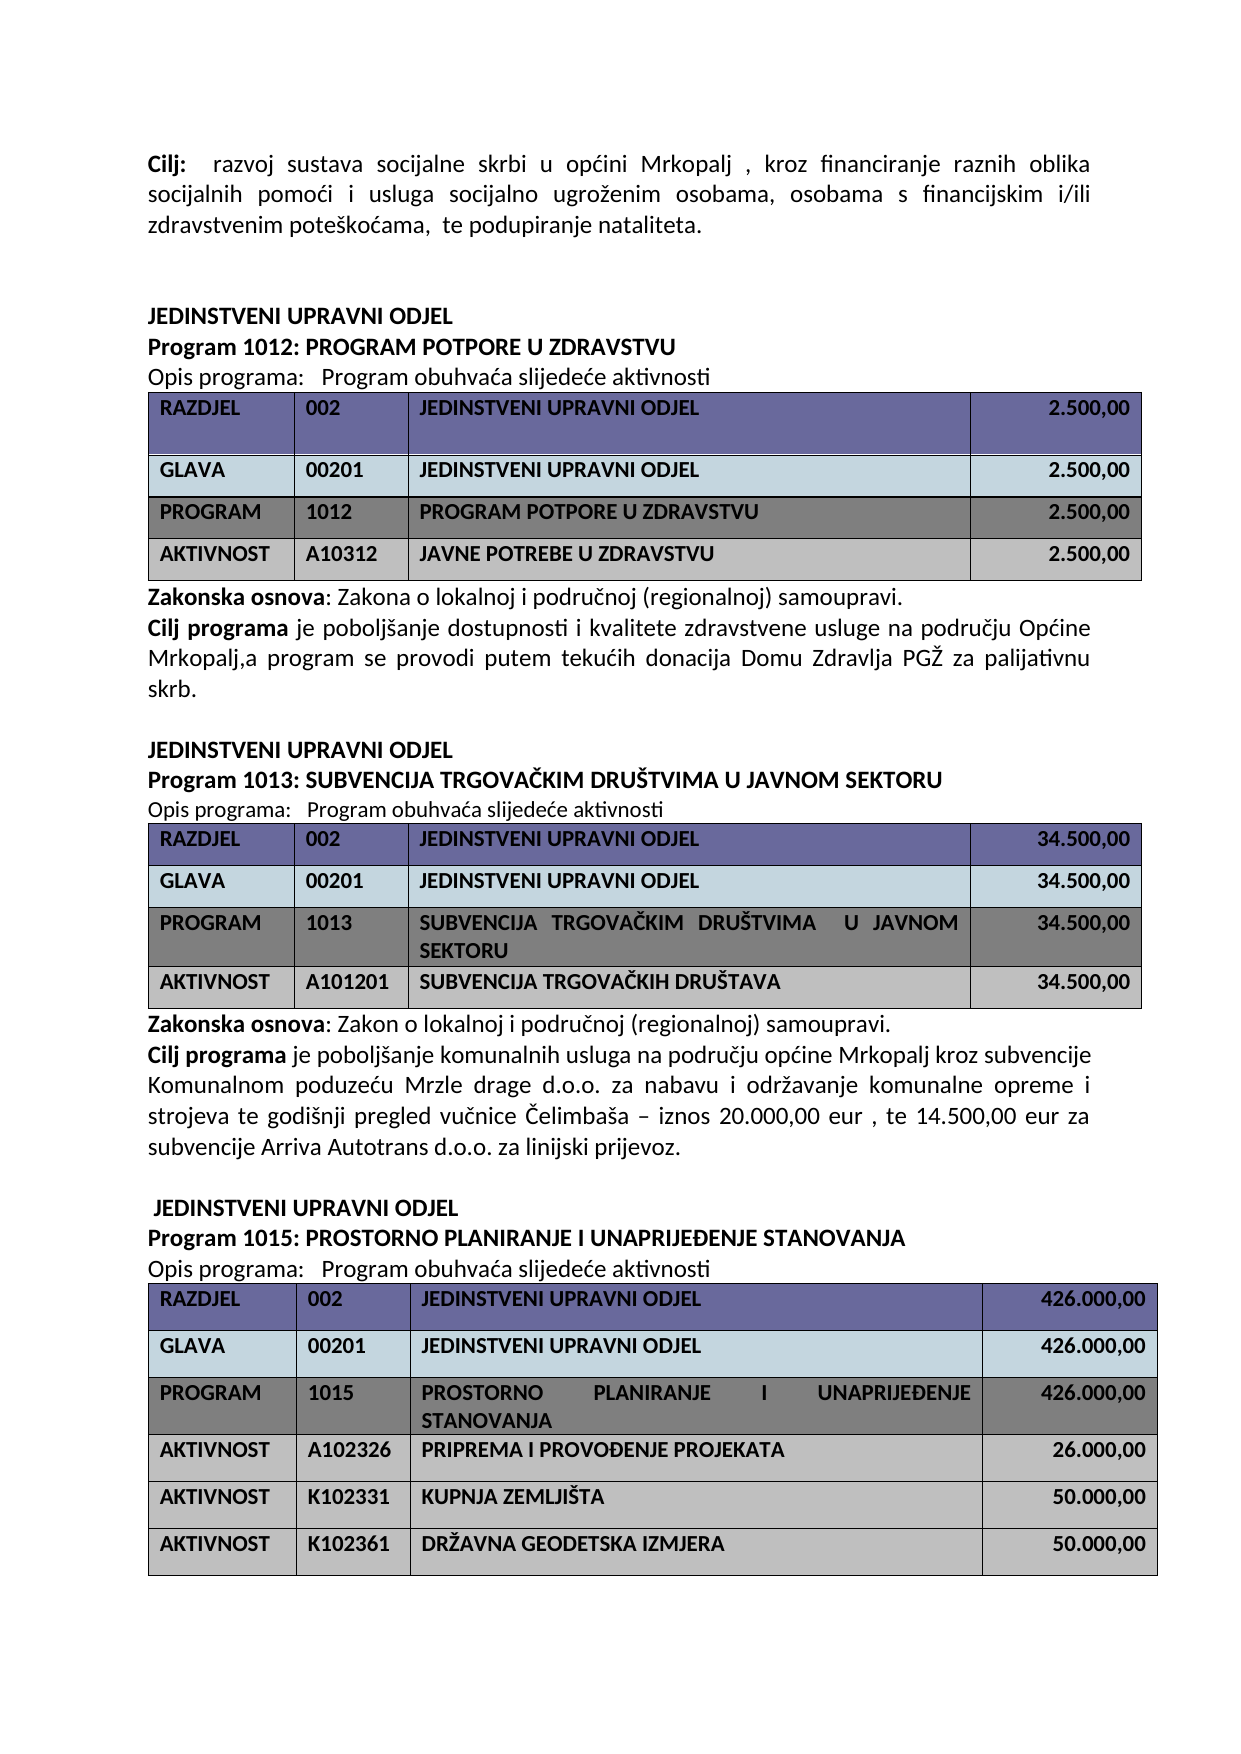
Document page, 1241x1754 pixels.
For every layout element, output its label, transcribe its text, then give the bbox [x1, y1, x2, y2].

table_cell JEDINSTVENI UPRAVNI ODJEL [409, 456, 970, 496]
table_cell 00201 [295, 456, 408, 496]
text Cilj programa je poboljšanje komunalnih usluga na području općine Mrkopalj kroz subvencije Komunalnom poduzeću Mrzle drage d.o.o. za nabavu i održavanje komunalne opreme i strojeva te godišnji pregled vučnice Čelimbaša – iznos 20.000,00 eur , te 14.500,00 eur za subvencije Arriva Autotrans d.o.o. za linijski prijevoz. [148, 1039, 1092, 1161]
table_cell DRŽAVNA GEODETSKA IZMJERA [411, 1529, 982, 1575]
table_cell K102331 [297, 1482, 410, 1528]
table_header 002 [295, 824, 408, 865]
table_header 002 [297, 1284, 410, 1330]
table_header JEDINSTVENI UPRAVNI ODJEL [409, 393, 970, 454]
text Cilj: razvoj sustava socijalne skrbi u općini Mrkopalj , kroz financiranje raznih oblika socijalnih pomoći i usluga socijalno ugroženim osobama, osobama s financijskim i/ili zdravstvenim poteškoćama, te podupiranje nataliteta. [148, 148, 1092, 239]
table_header 426.000,00 [983, 1284, 1157, 1330]
text Zakonska osnova: Zakon o lokalnoj i područnoj (regionalnoj) samoupravi. [148, 1009, 1092, 1039]
table_header JEDINSTVENI UPRAVNI ODJEL [411, 1284, 982, 1330]
table_cell 1012 [295, 498, 408, 538]
table_header RAZDJEL [149, 1284, 296, 1330]
table_cell A10312 [295, 539, 408, 580]
table_cell JAVNE POTREBE U ZDRAVSTVU [409, 539, 970, 580]
table_cell 34.500,00 [971, 908, 1141, 966]
table_cell AKTIVNOST [149, 1529, 296, 1575]
table_cell 34.500,00 [971, 967, 1141, 1008]
table_cell PRIPREMA I PROVOĐENJE PROJEKATA [411, 1435, 982, 1481]
table_header 34.500,00 [971, 824, 1141, 865]
table_cell AKTIVNOST [149, 1435, 296, 1481]
table_cell 50.000,00 [983, 1529, 1157, 1575]
text JEDINSTVENI UPRAVNI ODJEL [148, 734, 1092, 764]
table_cell AKTIVNOST [149, 1482, 296, 1528]
table_cell A102326 [297, 1435, 410, 1481]
table_cell 2.500,00 [971, 539, 1141, 580]
text JEDINSTVENI UPRAVNI ODJEL [148, 300, 1092, 331]
text Cilj programa je poboljšanje dostupnosti i kvalitete zdravstvene usluge na području Općine Mrkopalj,a program se provodi putem tekućih donacija Domu Zdravlja PGŽ za palijativnu skrb. [148, 612, 1092, 703]
text Zakonska osnova: Zakona o lokalnoj i područnoj (regionalnoj) samoupravi. [148, 581, 1092, 612]
table_header JEDINSTVENI UPRAVNI ODJEL [409, 824, 970, 865]
text Program 1013: SUBVENCIJA TRGOVAČKIM DRUŠTVIMA U JAVNOM SEKTORU [148, 764, 1092, 795]
table_header 2.500,00 [971, 393, 1141, 454]
table_cell PROGRAM POTPORE U ZDRAVSTVU [409, 498, 970, 538]
text JEDINSTVENI UPRAVNI ODJEL [148, 1192, 1092, 1222]
table_cell GLAVA [149, 866, 294, 907]
table_cell JEDINSTVENI UPRAVNI ODJEL [409, 866, 970, 907]
table_cell 50.000,00 [983, 1482, 1157, 1528]
table_cell 26.000,00 [983, 1435, 1157, 1481]
text Opis programa: Program obuhvaća slijedeće aktivnosti [148, 1253, 1092, 1283]
table_cell 00201 [297, 1331, 410, 1377]
table_cell 34.500,00 [971, 866, 1141, 907]
table_cell SUBVENCIJA TRGOVAČKIM DRUŠTVIMA U JAVNOM SEKTORU [409, 908, 970, 966]
text Opis programa: Program obuhvaća slijedeće aktivnosti [148, 795, 1092, 823]
table_header 002 [295, 393, 408, 454]
table_cell PROGRAM [149, 908, 294, 966]
text Program 1012: PROGRAM POTPORE U ZDRAVSTVU [148, 331, 1092, 361]
table_cell 1013 [295, 908, 408, 966]
table_cell 2.500,00 [971, 456, 1141, 496]
table_cell AKTIVNOST [149, 967, 294, 1008]
table_cell KUPNJA ZEMLJIŠTA [411, 1482, 982, 1528]
table_cell GLAVA [149, 1331, 296, 1377]
table_cell 00201 [295, 866, 408, 907]
table_cell 426.000,00 [983, 1378, 1157, 1434]
table_cell PROSTORNO PLANIRANJE I UNAPRIJEĐENJE STANOVANJA [411, 1378, 982, 1434]
table_cell SUBVENCIJA TRGOVAČKIH DRUŠTAVA [409, 967, 970, 1008]
table_cell A101201 [295, 967, 408, 1008]
table_cell 1015 [297, 1378, 410, 1434]
table_header RAZDJEL [149, 393, 294, 454]
table_cell JEDINSTVENI UPRAVNI ODJEL [411, 1331, 982, 1377]
table_cell PROGRAM [149, 498, 294, 538]
table_header RAZDJEL [149, 824, 294, 865]
table_cell GLAVA [149, 456, 294, 496]
text Opis programa: Program obuhvaća slijedeće aktivnosti [148, 361, 1092, 392]
table_cell PROGRAM [149, 1378, 296, 1434]
table_cell 2.500,00 [971, 498, 1141, 538]
table_cell AKTIVNOST [149, 539, 294, 580]
text Program 1015: PROSTORNO PLANIRANJE I UNAPRIJEĐENJE STANOVANJA [148, 1222, 1092, 1253]
table_cell K102361 [297, 1529, 410, 1575]
table_cell 426.000,00 [983, 1331, 1157, 1377]
